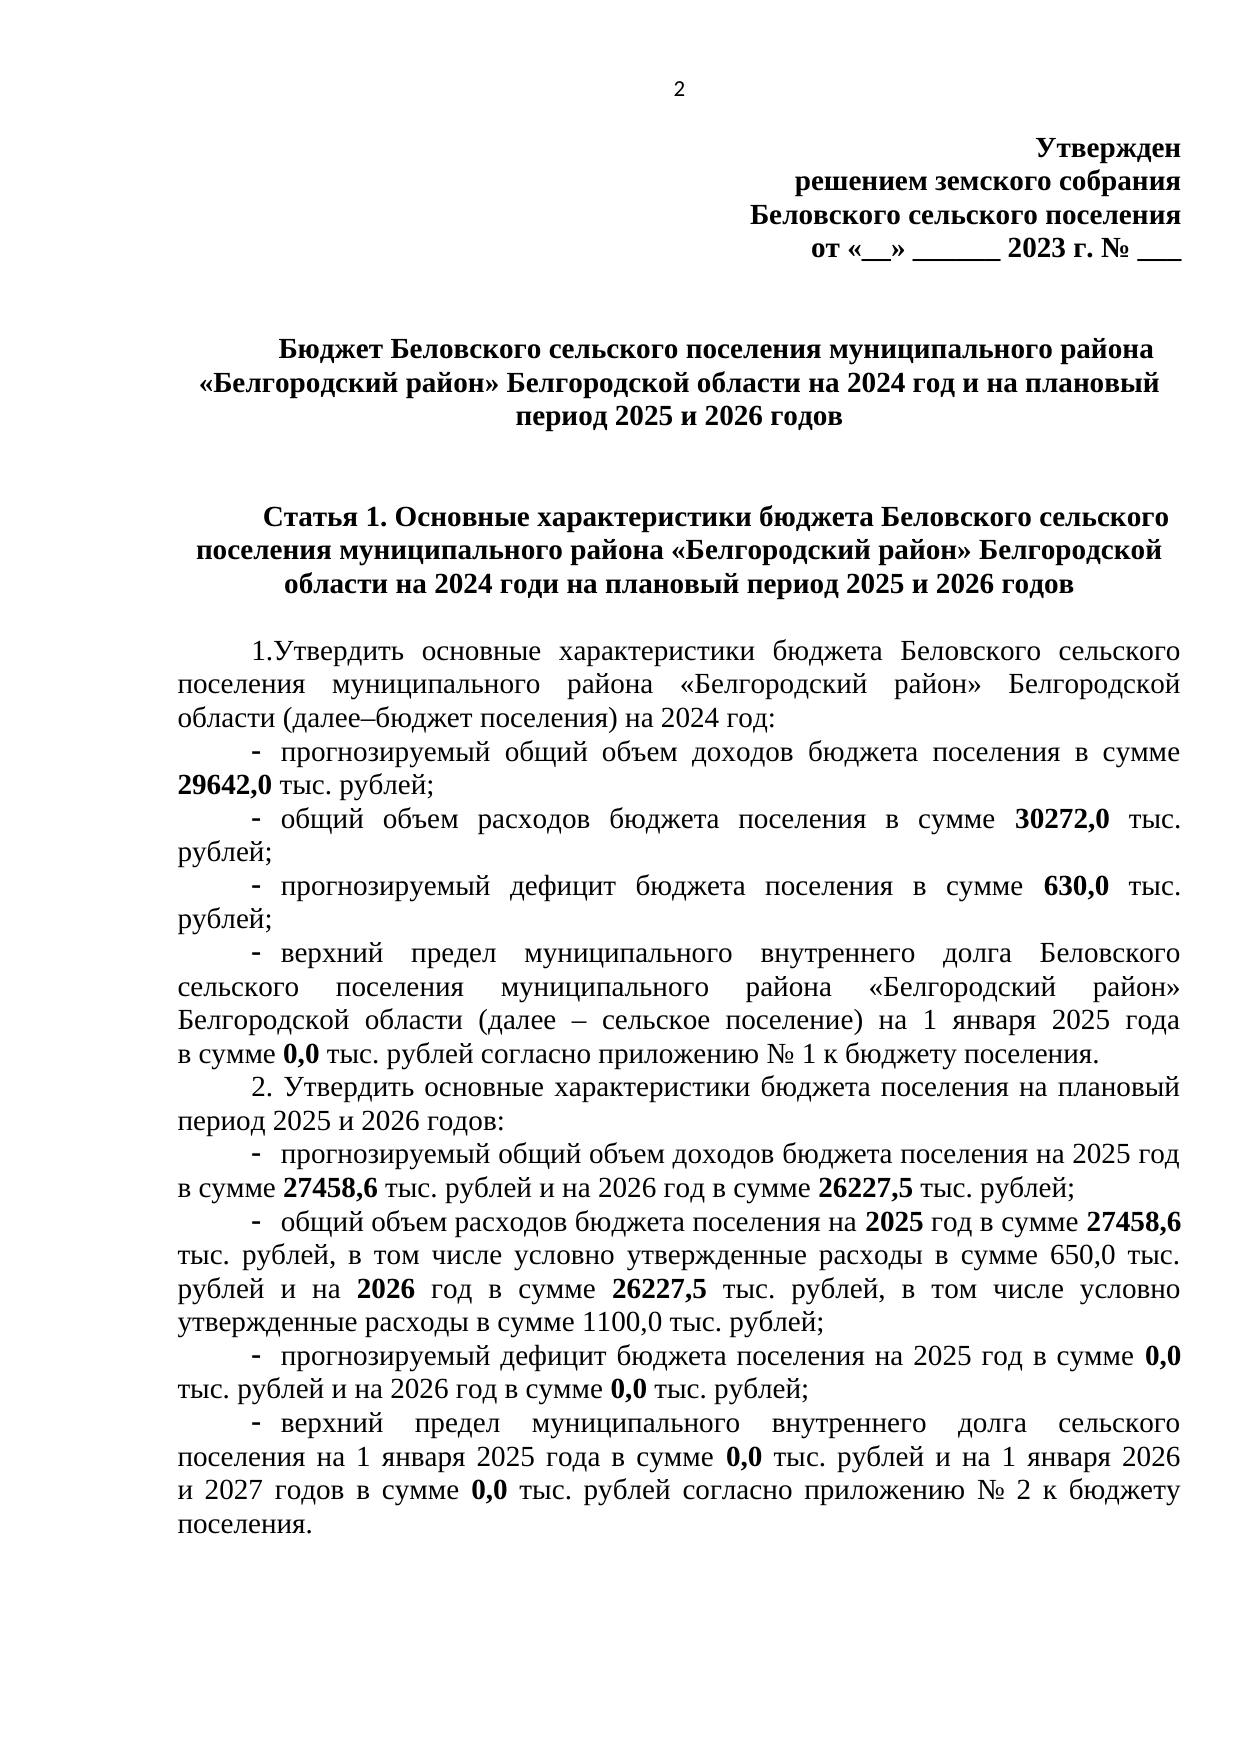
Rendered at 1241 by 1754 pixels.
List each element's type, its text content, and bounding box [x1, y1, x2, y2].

text 1.Утвердить основные характеристики бюджета Беловского сельского поселения муниципального района «Белгородский район» Белгородской области (далее–бюджет поселения) на 2024 год: [177, 633, 1181, 734]
list верхний предел муниципального внутреннего долга сельского поселения на 1 января 2025 года в сумме 0,0 тыс. рублей и на 1 января 2026 и 2027 годов в сумме 0,0 тыс. рублей согласно приложению № 2 к бюджету поселения. [177, 1405, 1181, 1539]
list общий объем расходов бюджета поселения в сумме 30272,0 тыс. рублей; [177, 801, 1181, 868]
list прогнозируемый общий объем доходов бюджета поселения в сумме 29642,0 тыс. рублей; [177, 734, 1181, 801]
list прогнозируемый общий объем доходов бюджета поселения на 2025 год в сумме 27458,6 тыс. рублей и на 2026 год в сумме 26227,5 тыс. рублей; [177, 1137, 1181, 1204]
text Беловского сельского поселения [177, 197, 1181, 231]
list прогнозируемый дефицит бюджета поселения в сумме 630,0 тыс. рублей; [177, 868, 1181, 935]
list верхний предел муниципального внутреннего долга Беловского сельского поселения муниципального района «Белгородский район» Белгородской области (далее – сельское поселение) на 1 января 2025 года в сумме 0,0 тыс. рублей согласно приложению № 1 к бюджету поселения. [177, 935, 1181, 1069]
list общий объем расходов бюджета поселения на 2025 год в сумме 27458,6 тыс. рублей, в том числе условно утвержденные расходы в сумме 650,0 тыс. рублей и на 2026 год в сумме 26227,5 тыс. рублей, в том числе условно утвержденные расходы в сумме 1100,0 тыс. рублей; [177, 1204, 1181, 1338]
text Утвержден [177, 130, 1181, 163]
text Статья 1. Основные характеристики бюджета Беловского сельского поселения муниципального района «Белгородский район» Белгородской области на 2024 годи на плановый период 2025 и 2026 годов [177, 499, 1181, 599]
text Бюджет Беловского сельского поселения муниципального района «Белгородский район» Белгородской области на 2024 год и на плановый период 2025 и 2026 годов [177, 331, 1181, 432]
text 2. Утвердить основные характеристики бюджета поселения на плановый период 2025 и 2026 годов: [177, 1069, 1181, 1137]
text решением земского собрания [177, 163, 1181, 197]
text от «__» ______ 2023 г. № ___ [177, 231, 1181, 264]
list прогнозируемый дефицит бюджета поселения на 2025 год в сумме 0,0 тыс. рублей и на 2026 год в сумме 0,0 тыс. рублей; [177, 1338, 1181, 1405]
